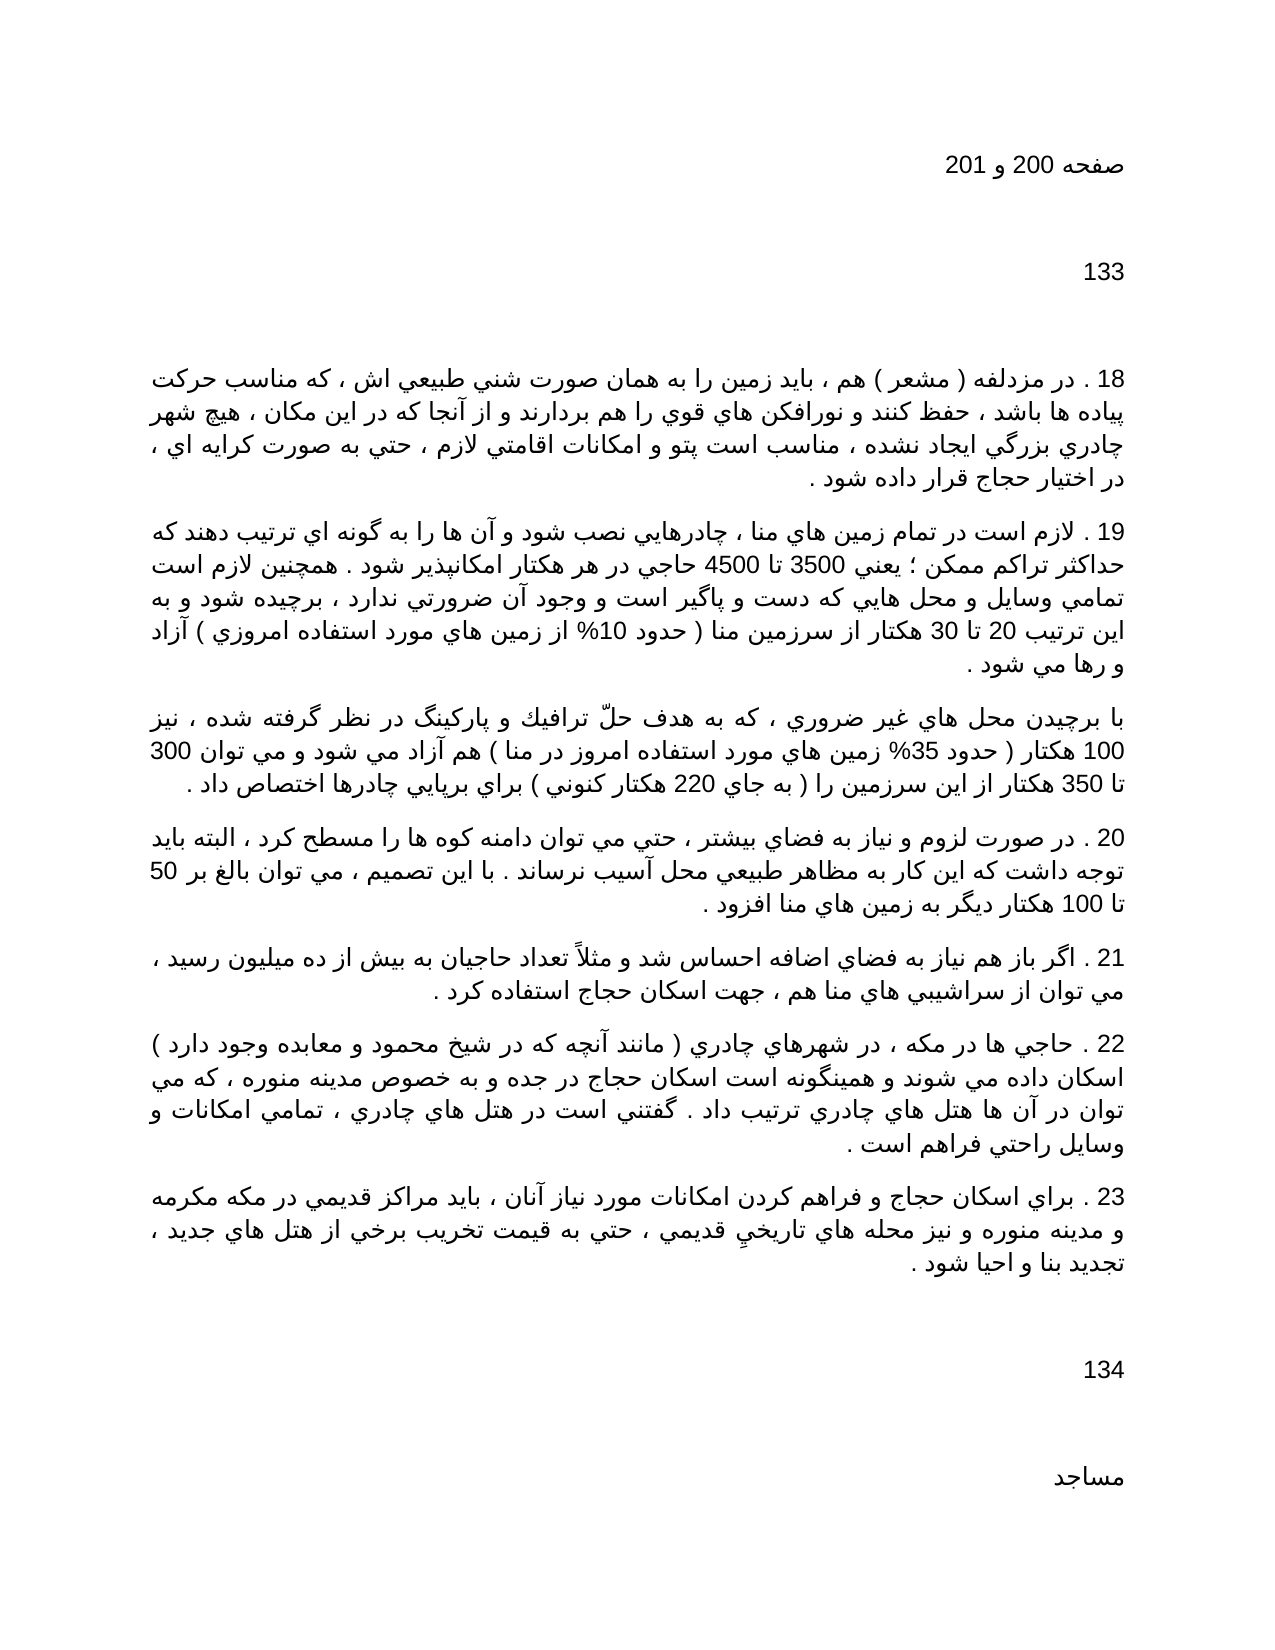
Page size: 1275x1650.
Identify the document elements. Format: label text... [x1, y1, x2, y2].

text 22 . حاجي ها در مكه ، در شهرهاي چادري ( مانند آنچه كه در شيخ محمود و معابده وجود دارد ) اسكان داده مي شوند و همينگونه است اسكان حجاج در جده و به خصوص مدينه منوره ، كه مي توان در آن ها هتل هاي چادري ترتيب داد . گفتني است در هتل هاي چادري ، تمامي امكانات و وسايل راحتي فراهم است . [150, 1029, 1125, 1157]
text 134 [150, 1355, 1125, 1384]
text 19 . لازم است در تمام زمين هاي منا ، چادرهايي نصب شود و آن ها را به گونه اي ترتيب دهند كه حداكثر تراكم ممكن ؛ يعني 3500 تا 4500 حاجي در هر هكتار امكانپذير شود . همچنين لازم است تمامي وسايل و محل هايي كه دست و پاگير است و وجود آن ضرورتي ندارد ، برچيده شود و به اين ترتيب 20 تا 30 هكتار از سرزمين منا ( حدود 10% از زمين هاي مورد استفاده امروزي ) آزاد و رها مي شود . [150, 517, 1125, 678]
text 23 . براي اسكان حجاج و فراهم كردن امكانات مورد نياز آنان ، بايد مراكز قديمي در مكه مكرمه و مدينه منوره و نيز محله هاي تاريخيِ قديمي ، حتي به قيمت تخريب برخي از هتل هاي جديد ، تجديد بنا و احيا شود . [150, 1182, 1125, 1277]
text مساجد [150, 1462, 1125, 1491]
text 21 . اگر باز هم نياز به فضاي اضافه احساس شد و مثلاً تعداد حاجيان به بيش از ده ميليون رسيد ، مي توان از سراشيبي هاي منا هم ، جهت اسكان حجاج استفاده كرد . [150, 943, 1125, 1004]
text 18 . در مزدلفه ( مشعر ) هم ، بايد زمين را به همان صورت شني طبيعي اش ، كه مناسب حركت پياده ها باشد ، حفظ كنند و نورافكن هاي قوي را هم بردارند و از آنجا كه در اين مكان ، هيچ شهر چادري بزرگي ايجاد نشده ، مناسب است پتو و امكانات اقامتي لازم ، حتي به صورت كرايه اي ، در اختيار حجاج قرار داده شود . [150, 364, 1125, 492]
text 20 . در صورت لزوم و نياز به فضاي بيشتر ، حتي مي توان دامنه كوه ها را مسطح كرد ، البته بايد توجه داشت كه اين كار به مظاهر طبيعي محل آسيب نرساند . با اين تصميم ، مي توان بالغ بر 50 تا 100 هكتار ديگر به زمين هاي منا افزود . [150, 823, 1125, 917]
text صفحه 200 و 201 [150, 150, 1125, 179]
text با برچيدن محل هاي غير ضروري ، كه به هدف حلّ ترافيك و پاركينگ در نظر گرفته شده ، نيز 100 هكتار ( حدود 35% زمين هاي مورد استفاده امروز در منا ) هم آزاد مي شود و مي توان 300 تا 350 هكتار از اين سرزمين را ( به جاي 220 هكتار كنوني ) براي برپايي چادرها اختصاص داد . [150, 703, 1125, 798]
text 133 [150, 257, 1125, 286]
